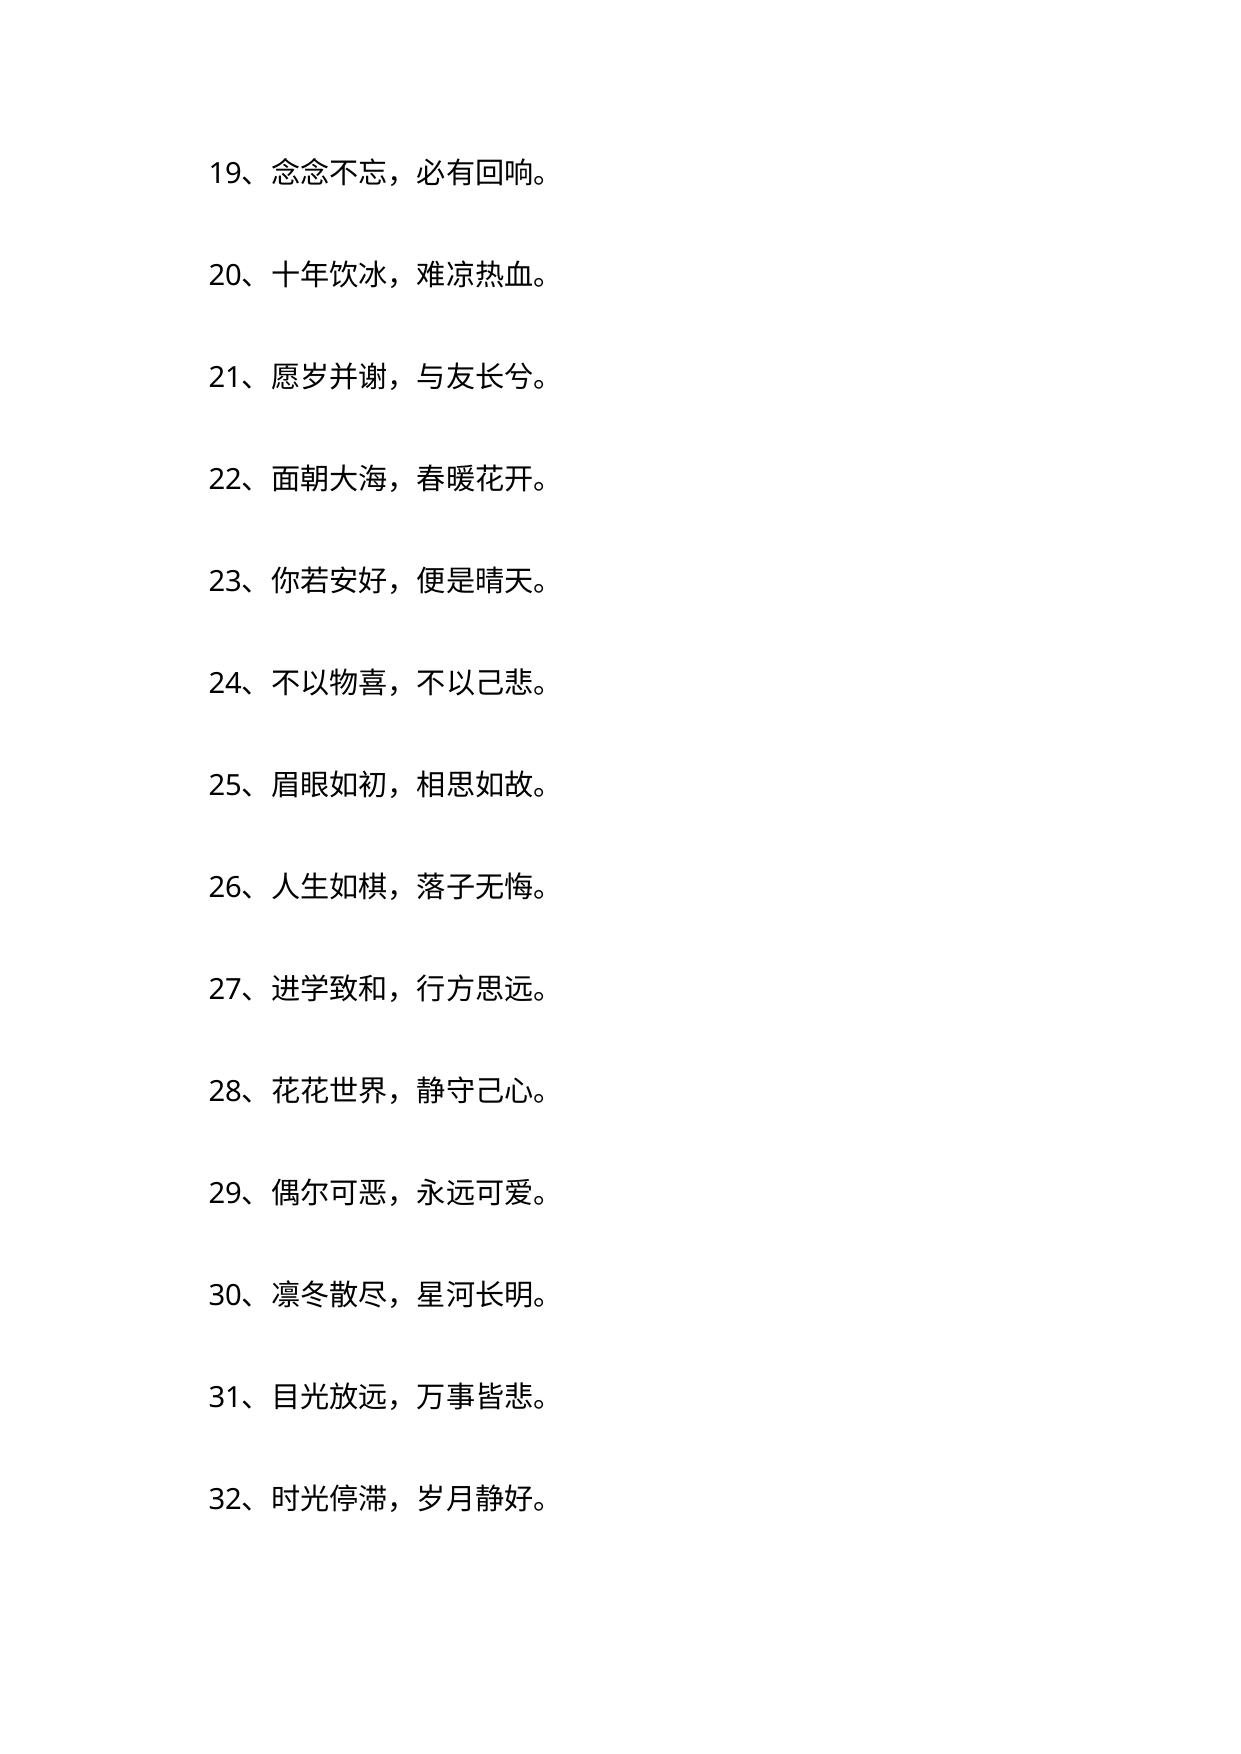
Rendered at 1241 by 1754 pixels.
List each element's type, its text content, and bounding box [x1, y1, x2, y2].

text 25、眉眼如初，相思如故。 [150, 762, 1090, 804]
text 32、时光停滞，岁月静好。 [150, 1476, 1090, 1518]
text 27、进学致和，行方思远。 [150, 966, 1090, 1008]
text 19、念念不忘，必有回响。 [150, 150, 1090, 192]
text 24、不以物喜，不以己悲。 [150, 660, 1090, 702]
text 26、人生如棋，落子无悔。 [150, 864, 1090, 906]
text 22、面朝大海，春暖花开。 [150, 456, 1090, 498]
text 23、你若安好，便是晴天。 [150, 558, 1090, 600]
text 21、愿岁并谢，与友长兮。 [150, 354, 1090, 396]
text 31、目光放远，万事皆悲。 [150, 1374, 1090, 1416]
text 29、偶尔可恶，永远可爱。 [150, 1170, 1090, 1212]
text 28、花花世界，静守己心。 [150, 1068, 1090, 1110]
text 30、凛冬散尽，星河长明。 [150, 1272, 1090, 1314]
text 20、十年饮冰，难凉热血。 [150, 252, 1090, 294]
